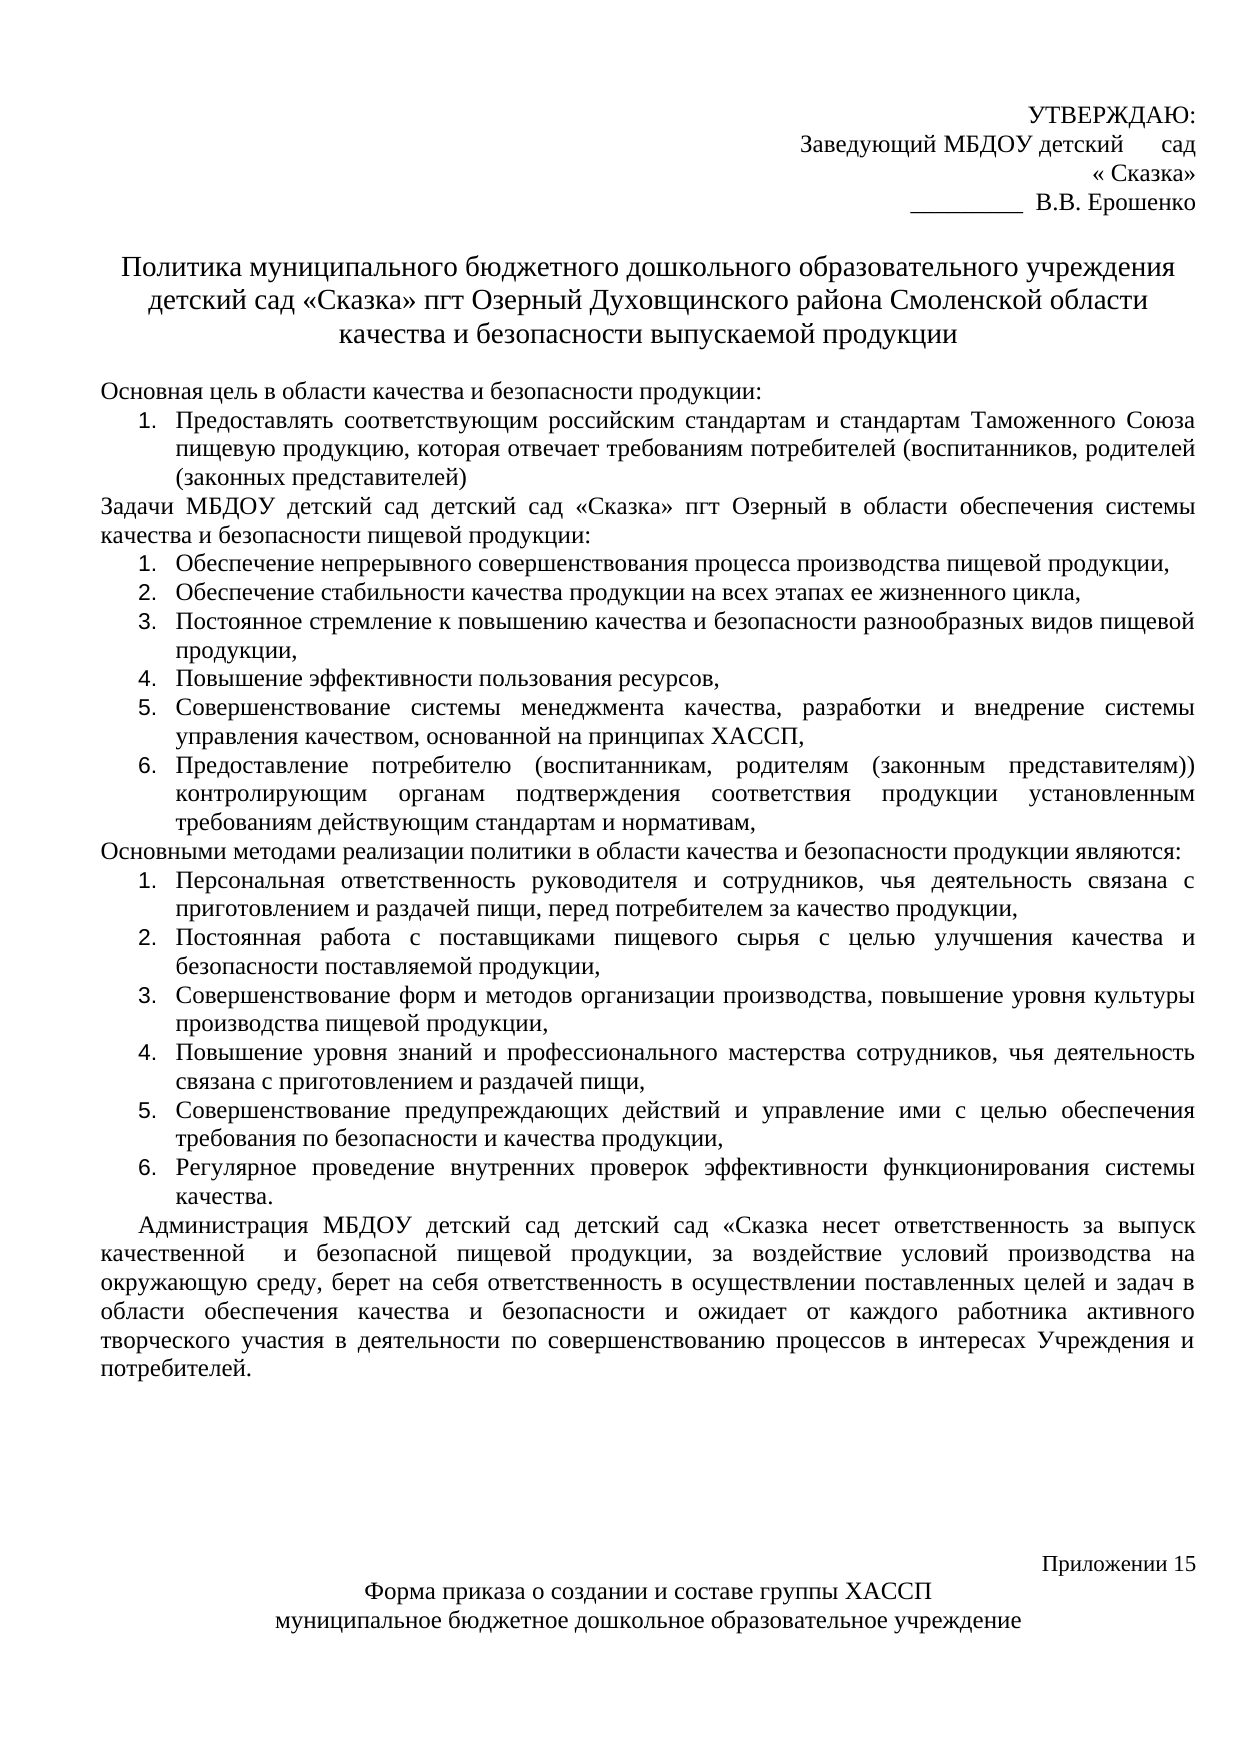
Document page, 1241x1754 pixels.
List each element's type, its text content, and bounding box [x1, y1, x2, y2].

text Основная цель в области качества и безопасности продукции: [100, 376, 1196, 405]
list Обеспечение стабильности качества продукции на всех этапах ее жизненного цикла, [138, 577, 1196, 606]
text « Сказка» [626, 158, 1196, 187]
text Заведующий МБДОУ детский сад [626, 129, 1196, 158]
list Повышение эффективности пользования ресурсов, [138, 663, 1196, 692]
list Постоянное стремление к повышению качества и безопасности разнообразных видов пищевой продукции, [138, 606, 1196, 663]
list Обеспечение непрерывного совершенствования процесса производства пищевой продукции, [138, 548, 1196, 577]
text _________ В.В. Ерошенко [626, 187, 1196, 215]
text Задачи МБДОУ детский сад детский сад «Сказка» пгт Озерный в области обеспечения системы качества и безопасности пищевой продукции: [100, 491, 1196, 548]
list Совершенствование предупреждающих действий и управление ими с целью обеспечения требования по безопасности и качества продукции, [138, 1095, 1196, 1152]
text муниципальное бюджетное дошкольное образовательное учреждение [100, 1605, 1196, 1634]
text Администрация МБДОУ детский сад детский сад «Сказка несет ответственность за выпуск качественной и безопасной пищевой продукции, за воздействие условий производства на окружающую среду, берет на себя ответственность в осуществлении поставленных целей и задач в области обеспечения качества и безопасности и ожидает от каждого работника активного творческого участия в деятельности по совершенствованию процессов в интересах Учреждения и потребителей. [100, 1210, 1196, 1382]
text УТВЕРЖДАЮ: [626, 100, 1196, 129]
list Постоянная работа с поставщиками пищевого сырья с целью улучшения качества и безопасности поставляемой продукции, [138, 922, 1196, 980]
list Персональная ответственность руководителя и сотрудников, чья деятельность связана с приготовлением и раздачей пищи, перед потребителем за качество продукции, [138, 865, 1196, 922]
list Предоставлять соответствующим российским стандартам и стандартам Таможенного Союза пищевую продукцию, которая отвечает требованиям потребителей (воспитанников, родителей (законных представителей) [138, 405, 1196, 491]
text Форма приказа о создании и составе группы ХАССП [100, 1576, 1196, 1605]
list Повышение уровня знаний и профессионального мастерства сотрудников, чья деятельность связана с приготовлением и раздачей пищи, [138, 1037, 1196, 1095]
text качества и безопасности выпускаемой продукции [100, 316, 1196, 349]
list Совершенствование форм и методов организации производства, повышение уровня культуры производства пищевой продукции, [138, 980, 1196, 1037]
text Основными методами реализации политики в области качества и безопасности продукции являются: [100, 836, 1196, 865]
list Совершенствование системы менеджмента качества, разработки и внедрение системы управления качеством, основанной на принципах ХАССП, [138, 692, 1196, 750]
text Политика муниципального бюджетного дошкольного образовательного учреждения детский сад «Сказка» пгт Озерный Духовщинского района Смоленской области [100, 249, 1196, 316]
list Регулярное проведение внутренних проверок эффективности функционирования системы качества. [138, 1152, 1196, 1210]
text Приложении 15 [100, 1550, 1196, 1576]
list Предоставление потребителю (воспитанникам, родителям (законным представителям)) контролирующим органам подтверждения соответствия продукции установленным требованиям действующим стандартам и нормативам, [138, 750, 1196, 836]
